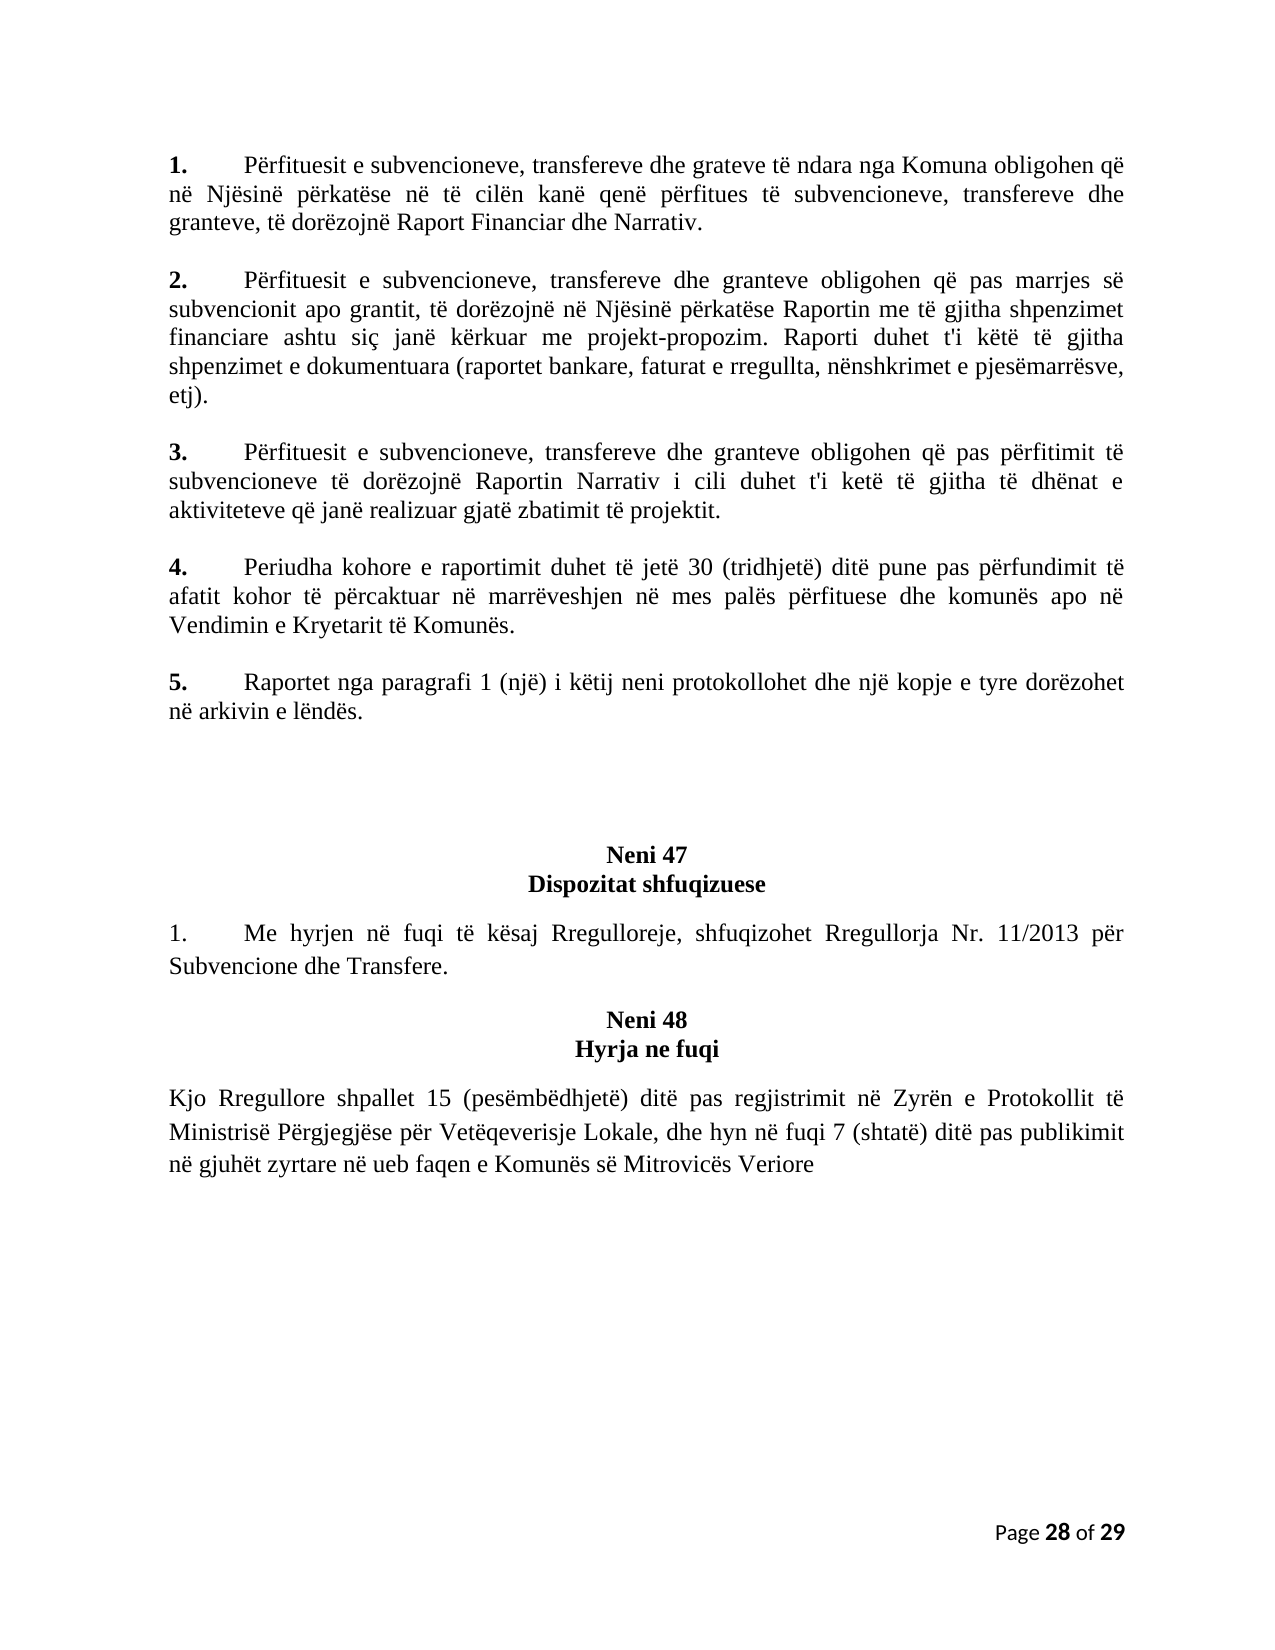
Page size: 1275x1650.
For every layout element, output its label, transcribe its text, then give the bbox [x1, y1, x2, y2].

text Neni 47 [169, 840, 1125, 869]
text Neni 48 [169, 1005, 1125, 1034]
text Dispozitat shfuqizuese [169, 869, 1125, 897]
text 5. Raportet nga paragrafi 1 (një) i këtij neni protokollohet dhe një kopje e tyre dorëzohet në arkivin e lëndës. [169, 667, 1125, 725]
text Kjo Rregullore shpallet 15 (pesëmbëdhjetë) ditë pas regjistrimit në Zyrën e Protokollit të Ministrisë Përgjegjëse për Vetëqeverisje Lokale, dhe hyn në fuqi 7 (shtatë) ditë pas publikimit në gjuhët zyrtare në ueb faqen e Komunës së Mitrovicës Veriore [169, 1083, 1125, 1178]
text 3. Përfituesit e subvencioneve, transfereve dhe granteve obligohen që pas përfitimit të subvencioneve të dorëzojnë Raportin Narrativ i cili duhet t'i ketë të gjitha të dhënat e aktiviteteve që janë realizuar gjatë zbatimit të projektit. [169, 437, 1125, 524]
text Hyrja ne fuqi [169, 1034, 1125, 1063]
text 1. Përfituesit e subvencioneve, transfereve dhe grateve të ndara nga Komuna obligohen që në Njësinë përkatëse në të cilën kanë qenë përfitues të subvencioneve, transfereve dhe granteve, të dorëzojnë Raport Financiar dhe Narrativ. [169, 150, 1125, 236]
list Me hyrjen në fuqi të kësaj Rregulloreje, shfuqizohet Rregullorja Nr. 11/2013 për Subvencione dhe Transfere. [169, 918, 1125, 980]
text 2. Përfituesit e subvencioneve, transfereve dhe granteve obligohen që pas marrjes së subvencionit apo grantit, të dorëzojnë në Njësinë përkatëse Raportin me të gjitha shpenzimet financiare ashtu siç janë kërkuar me projekt-propozim. Raporti duhet t'i këtë të gjitha shpenzimet e dokumentuara (raportet bankare, faturat e rregullta, nënshkrimet e pjesëmarrësve, etj). [169, 265, 1125, 409]
text 4. Periudha kohore e raportimit duhet të jetë 30 (tridhjetë) ditë pune pas përfundimit të afatit kohor të përcaktuar në marrëveshjen në mes palës përfituese dhe komunës apo në Vendimin e Kryetarit të Komunës. [169, 552, 1125, 639]
